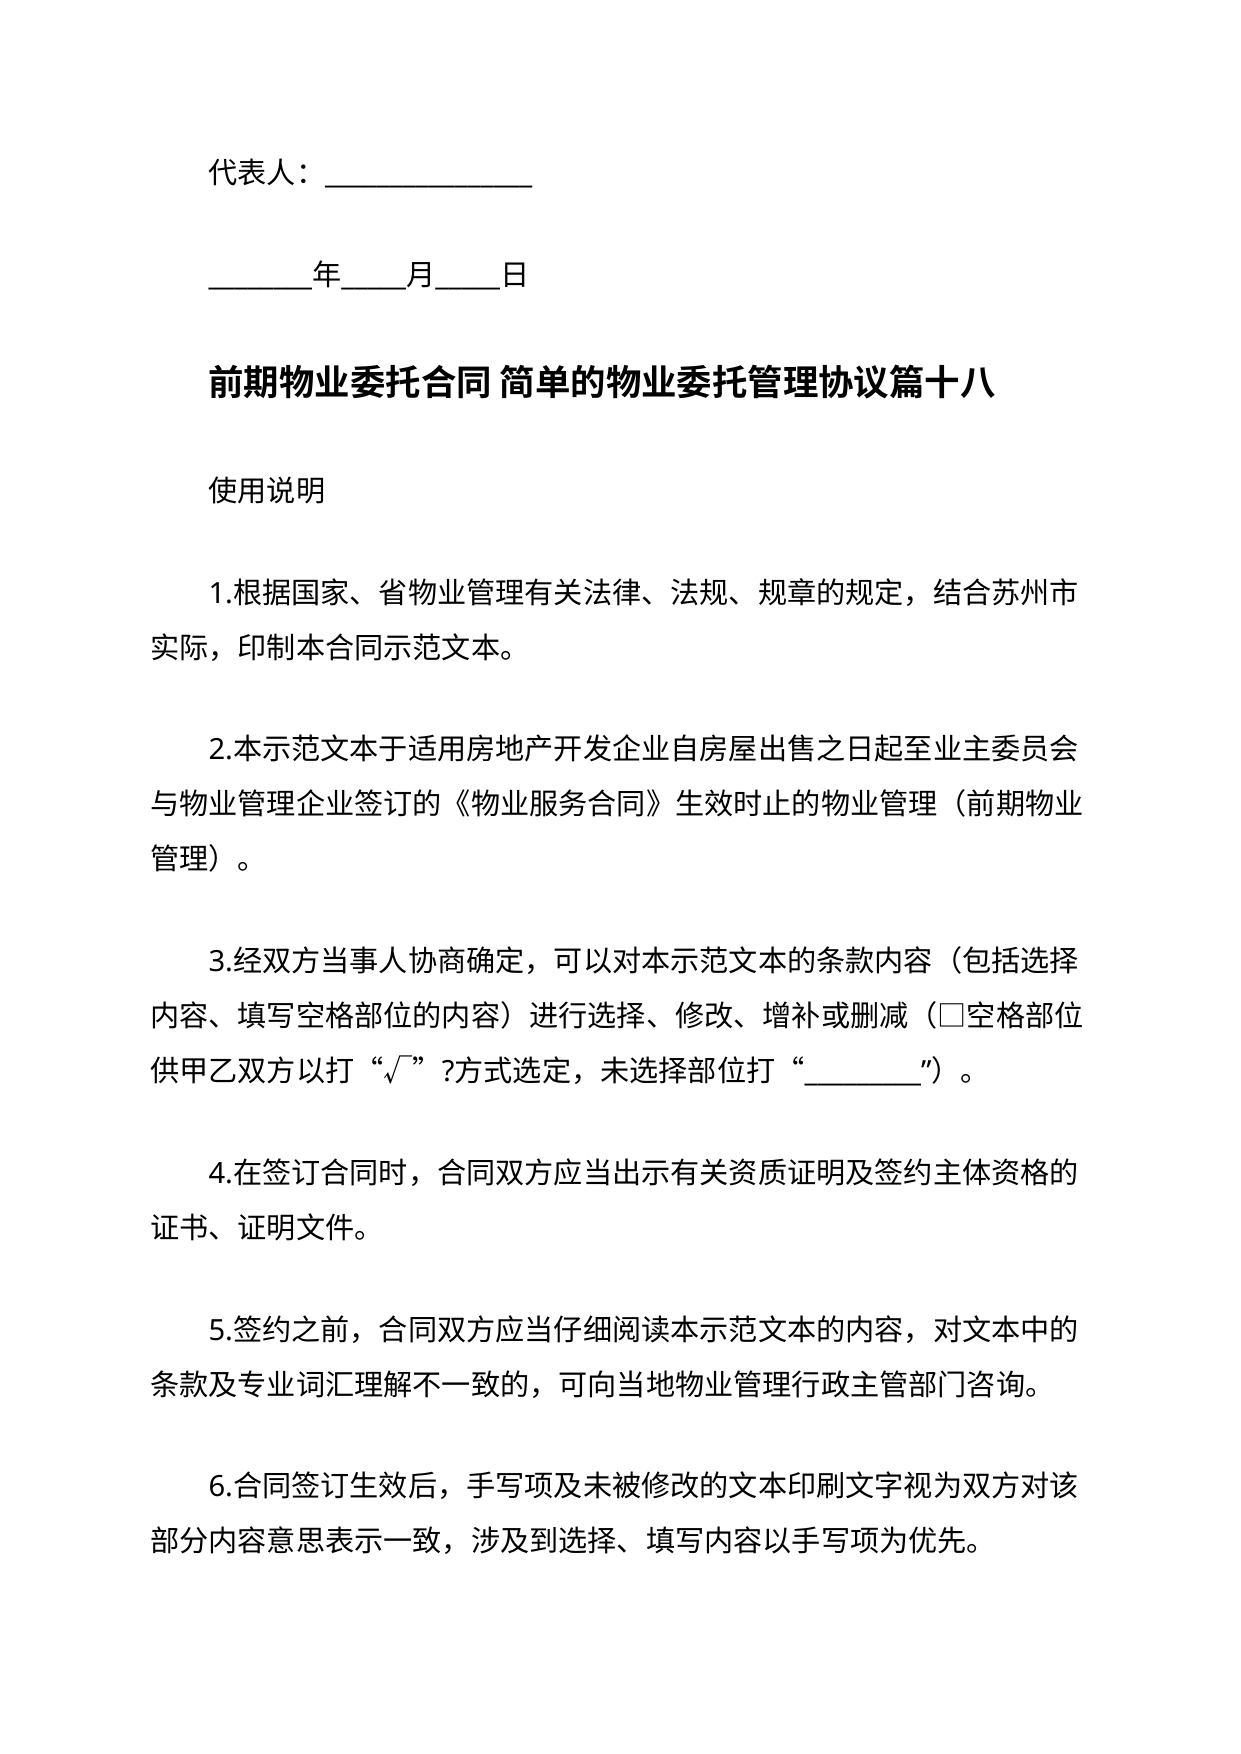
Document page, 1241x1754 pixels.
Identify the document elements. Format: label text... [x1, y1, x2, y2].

text 6.合同签订生效后，手写项及未被修改的文本印刷文字视为双方对该部分内容意思表示一致，涉及到选择、填写内容以手写项为优先。 [150, 1463, 1090, 1560]
text 3.经双方当事人协商确定，可以对本示范文本的条款内容（包括选择内容、填写空格部位的内容）进行选择、修改、增补或删减（□空格部位供甲乙双方以打“√”?方式选定，未选择部位打“_________”）。 [150, 938, 1090, 1090]
text 代表人：________________ [150, 150, 1090, 192]
text 使用说明 [150, 467, 1090, 510]
text 5.签约之前，合同双方应当仔细阅读本示范文本的内容，对文本中的条款及专业词汇理解不一致的，可向当地物业管理行政主管部门咨询。 [150, 1306, 1090, 1403]
text 4.在签订合同时，合同双方应当出示有关资质证明及签约主体资格的证书、证明文件。 [150, 1149, 1090, 1247]
text 1.根据国家、省物业管理有关法律、法规、规章的规定，结合苏州市实际，印制本合同示范文本。 [150, 569, 1090, 666]
text ________年_____月_____日 [150, 252, 1090, 294]
text 前期物业委托合同 简单的物业委托管理协议篇十八 [150, 354, 1090, 405]
text 2.本示范文本于适用房地产开发企业自房屋出售之日起至业主委员会与物业管理企业签订的《物业服务合同》生效时止的物业管理（前期物业管理）。 [150, 726, 1090, 878]
